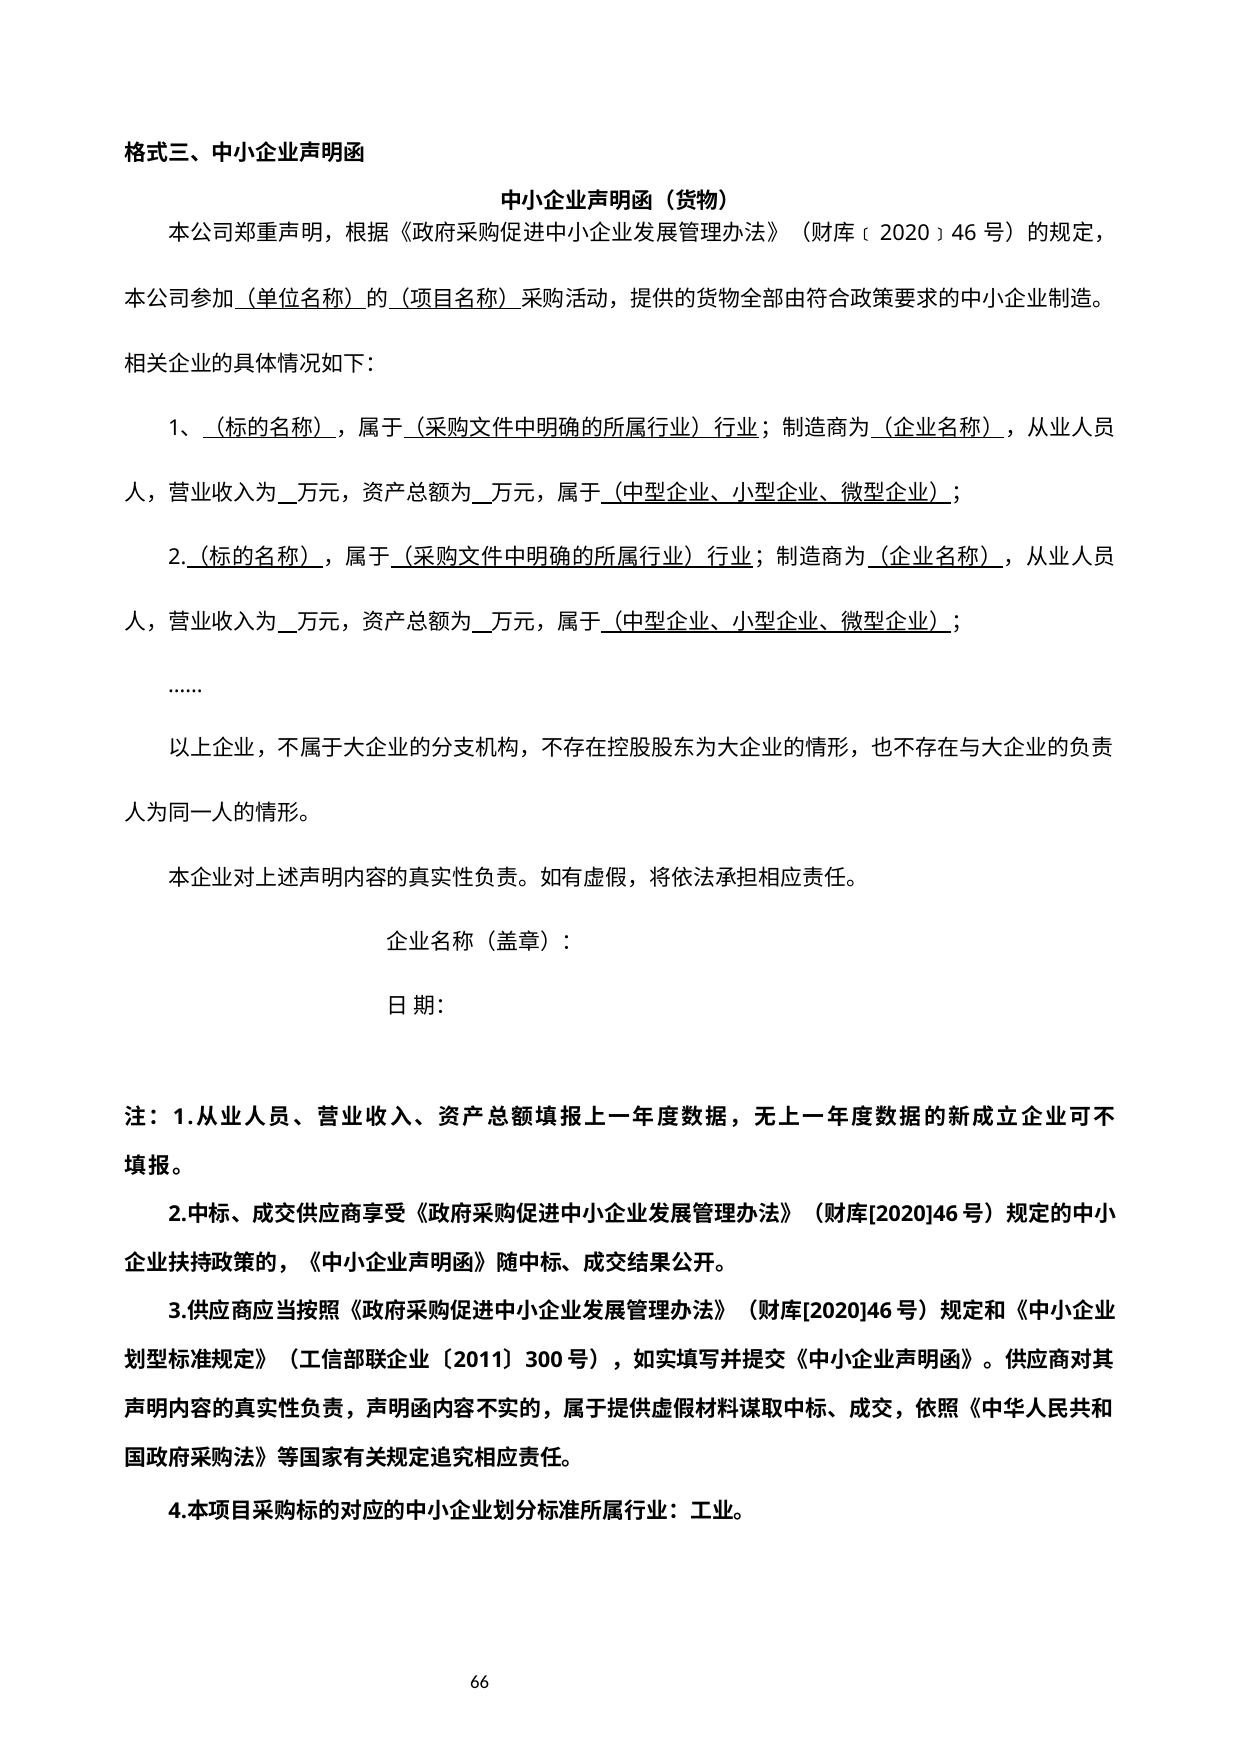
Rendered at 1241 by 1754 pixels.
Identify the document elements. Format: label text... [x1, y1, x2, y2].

text 企业名称（盖章）： [124, 923, 1116, 956]
text 日 期： [124, 987, 1116, 1020]
text 2.（标的名称），属于（采购文件中明确的所属行业）行业；制造商为（企业名称），从业人员 人，营业收入为 万元，资产总额为 万元，属于（中型企业、小型企业、微型企业）； [124, 538, 1116, 636]
text 3.供应商应当按照《政府采购促进中小企业发展管理办法》（财库[2020]46号）规定和《中小企业划型标准规定》（工信部联企业〔2011〕300号），如实填写并提交《中小企业声明函》。供应商对其声明内容的真实性负责，声明函内容不实的，属于提供虚假材料谋取中标、成交，依照《中华人民共和国政府采购法》等国家有关规定追究相应责任。 [124, 1293, 1116, 1472]
text 注：1.从业人员、营业收入、资产总额填报上一年度数据，无上一年度数据的新成立企业可不填报。 [124, 1099, 1116, 1180]
text 格式三、中小企业声明函 [124, 135, 1116, 166]
text …… [124, 668, 1116, 700]
text 以上企业，不属于大企业的分支机构，不存在控股股东为大企业的情形，也不存在与大企业的负责人为同一人的情形。 [124, 730, 1116, 827]
text 1、（标的名称），属于（采购文件中明确的所属行业）行业；制造商为（企业名称），从业人员 人，营业收入为 万元，资产总额为 万元，属于（中型企业、小型企业、微型企业）； [124, 409, 1116, 507]
text 本企业对上述声明内容的真实性负责。如有虚假，将依法承担相应责任。 [124, 859, 1116, 892]
text 2.中标、成交供应商享受《政府采购促进中小企业发展管理办法》（财库[2020]46号）规定的中小企业扶持政策的，《中小企业声明函》随中标、成交结果公开。 [124, 1196, 1116, 1277]
text 4.本项目采购标的对应的中小企业划分标准所属行业：工业。 [124, 1493, 1116, 1525]
text 本公司郑重声明，根据《政府采购促进中小企业发展管理办法》（财库﹝2020﹞46 号）的规定，本公司参加（单位名称）的（项目名称）采购活动，提供的货物全部由符合政策要求的中小企业制造。相关企业的具体情况如下： [124, 215, 1116, 378]
text 中小企业声明函（货物） [124, 183, 1116, 215]
